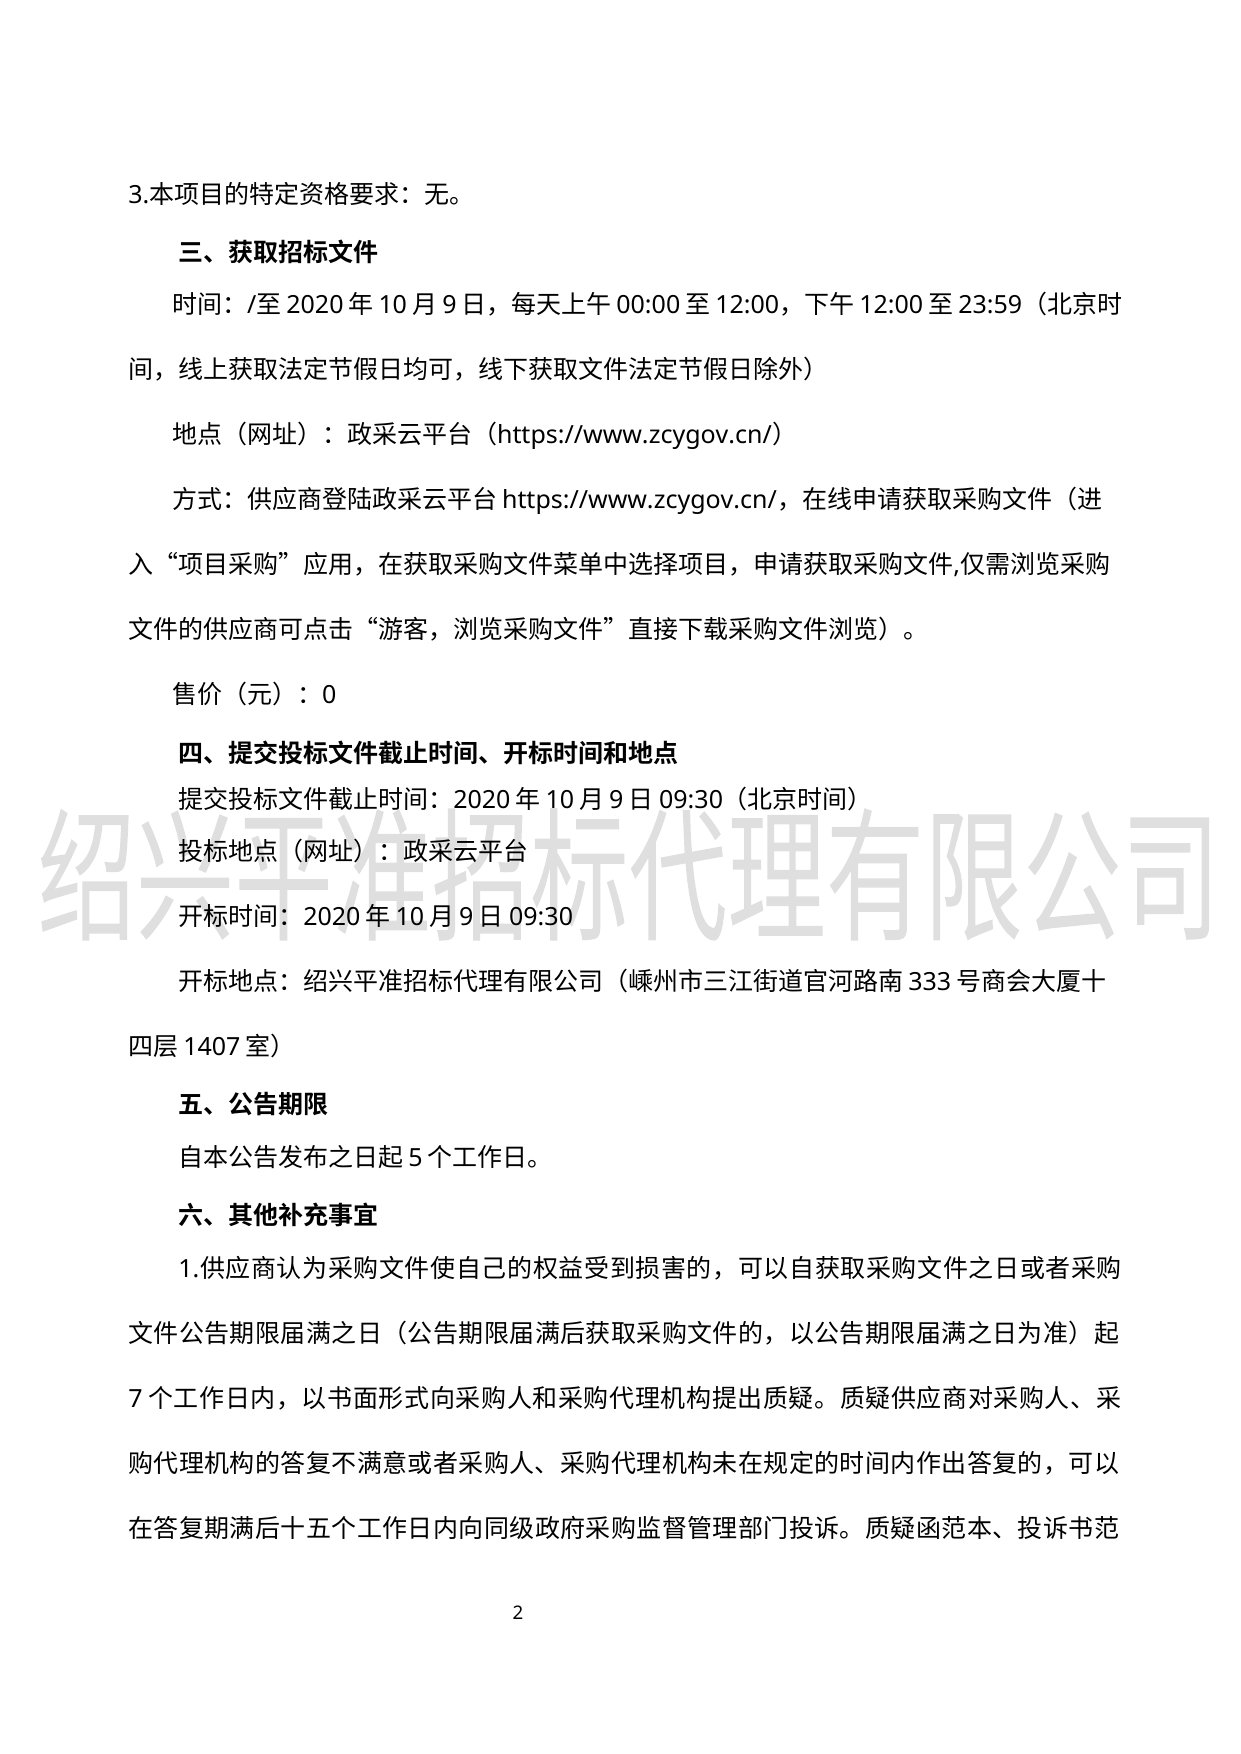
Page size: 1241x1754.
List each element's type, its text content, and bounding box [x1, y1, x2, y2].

text 开标地点：绍兴平准招标代理有限公司（嵊州市三江街道官河路南333号商会大厦十四层1407室） [128, 947, 1122, 1077]
text 方式：供应商登陆政采云平台https://www.zcygov.cn/，在线申请获取采购文件（进入“项目采购”应用，在获取采购文件菜单中选择项目，申请获取采购文件,仅需浏览采购文件的供应商可点击“游客，浏览采购文件”直接下载采购文件浏览）。 [128, 466, 1122, 661]
text 地点（网址）：政采云平台（https://www.zcygov.cn/） [128, 401, 1122, 466]
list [128, 1234, 1122, 1559]
list 三、获取招标文件 [128, 225, 1122, 271]
text 投标地点（网址）：政采云平台 [128, 817, 1122, 882]
text 3.本项目的特定资格要求：无。 [128, 160, 1122, 225]
text 自本公告发布之日起5个工作日。 [128, 1123, 1122, 1188]
list 提交投标文件截止时间：2020年10月9日 09:30（北京时间） [128, 771, 1122, 817]
text 售价（元）：0 [128, 661, 1122, 726]
text 时间：/至2020年10月9日，每天上午00:00至12:00，下午12:00至23:59（北京时间，线上获取法定节假日均可，线下获取文件法定节假日除外） [128, 271, 1122, 401]
list 四、提交投标文件截止时间、开标时间和地点 [128, 726, 1122, 771]
text 开标时间：2020年10月9日 09:30 [128, 882, 1122, 947]
list 五、公告期限 [128, 1077, 1122, 1123]
list 六、其他补充事宜 [128, 1188, 1122, 1234]
